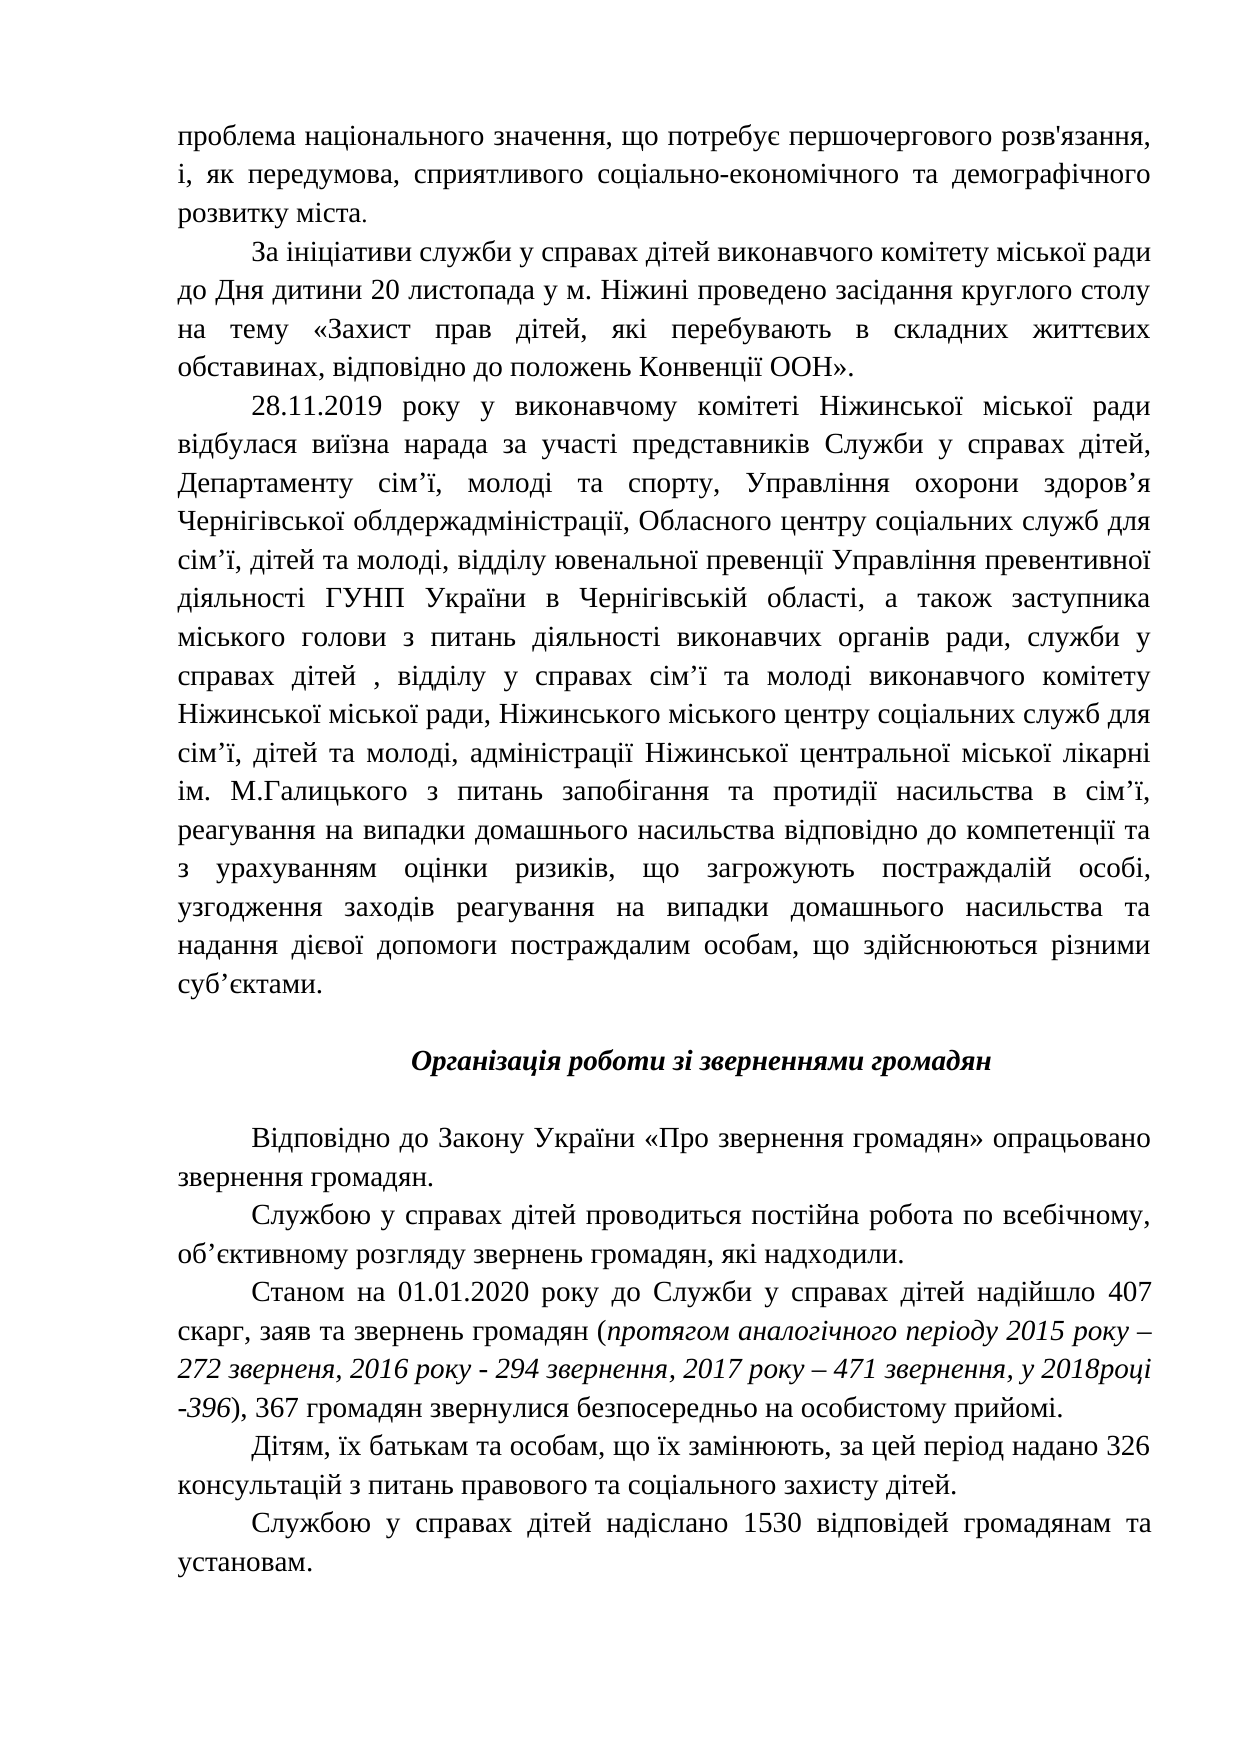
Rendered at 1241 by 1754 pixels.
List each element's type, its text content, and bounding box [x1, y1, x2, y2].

text Організація роботи зі зверненнями громадян [177, 1043, 1152, 1077]
text 28.11.2019 року у виконавчому комітеті Ніжинської міської ради відбулася виїзна нарада за участі представників Служби у справах дітей, Департаменту сім’ї, молоді та спорту, Управління охорони здоров’я Чернігівської облдержадміністрації, Обласного центру соціальних служб для сім’ї, дітей та молоді, відділу ювенальної превенції Управління превентивної діяльності ГУНП України в Чернігівській області, а також заступника міського голови з питань діяльності виконавчих органів ради, служби у справах дітей , відділу у справах сім’ї та молоді виконавчого комітету Ніжинської міської ради, Ніжинського міського центру соціальних служб для сім’ї, дітей та молоді, адміністрації Ніжинської центральної міської лікарні ім. М.Галицького з питань запобігання та протидії насильства в сім’ї, реагування на випадки домашнього насильства відповідно до компетенції та з урахуванням оцінки ризиків, що загрожують постраждалій особі, узгодження заходів реагування на випадки домашнього насильства та надання дієвої допомоги постраждалим особам, що здійснюються різними суб’єктами. [177, 388, 1152, 999]
text Відповідно до Закону України «Про звернення громадян» опрацьовано звернення громадян. [177, 1120, 1152, 1192]
text Службою у справах дітей проводиться постійна робота по всебічному, об’єктивному розгляду звернень громадян, які надходили. [177, 1197, 1152, 1269]
text Станом на 01.01.2020 року до Служби у справах дітей надійшло 407 скарг, заяв та звернень громадян (протягом аналогічного періоду 2015 року – 272 зверненя, 2016 року - 294 звернення, 2017 року – 471 звернення, у 2018році -396), 367 громадян звернулися безпосередньо на особистому прийомі. [177, 1274, 1152, 1423]
text Дітям, їх батькам та особам, що їх замінюють, за цей період надано 326 консультацій з питань правового та соціального захисту дітей. [177, 1428, 1152, 1501]
text За ініціативи служби у справах дітей виконавчого комітету міської ради до Дня дитини 20 листопада у м. Ніжині проведено засідання круглого столу на тему «Захист прав дітей, які перебувають в складних життєвих обставинах, відповідно до положень Конвенції ООН». [177, 234, 1152, 383]
text Службою у справах дітей надіслано 1530 відповідей громадянам та установам. [177, 1506, 1152, 1578]
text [177, 118, 1152, 229]
